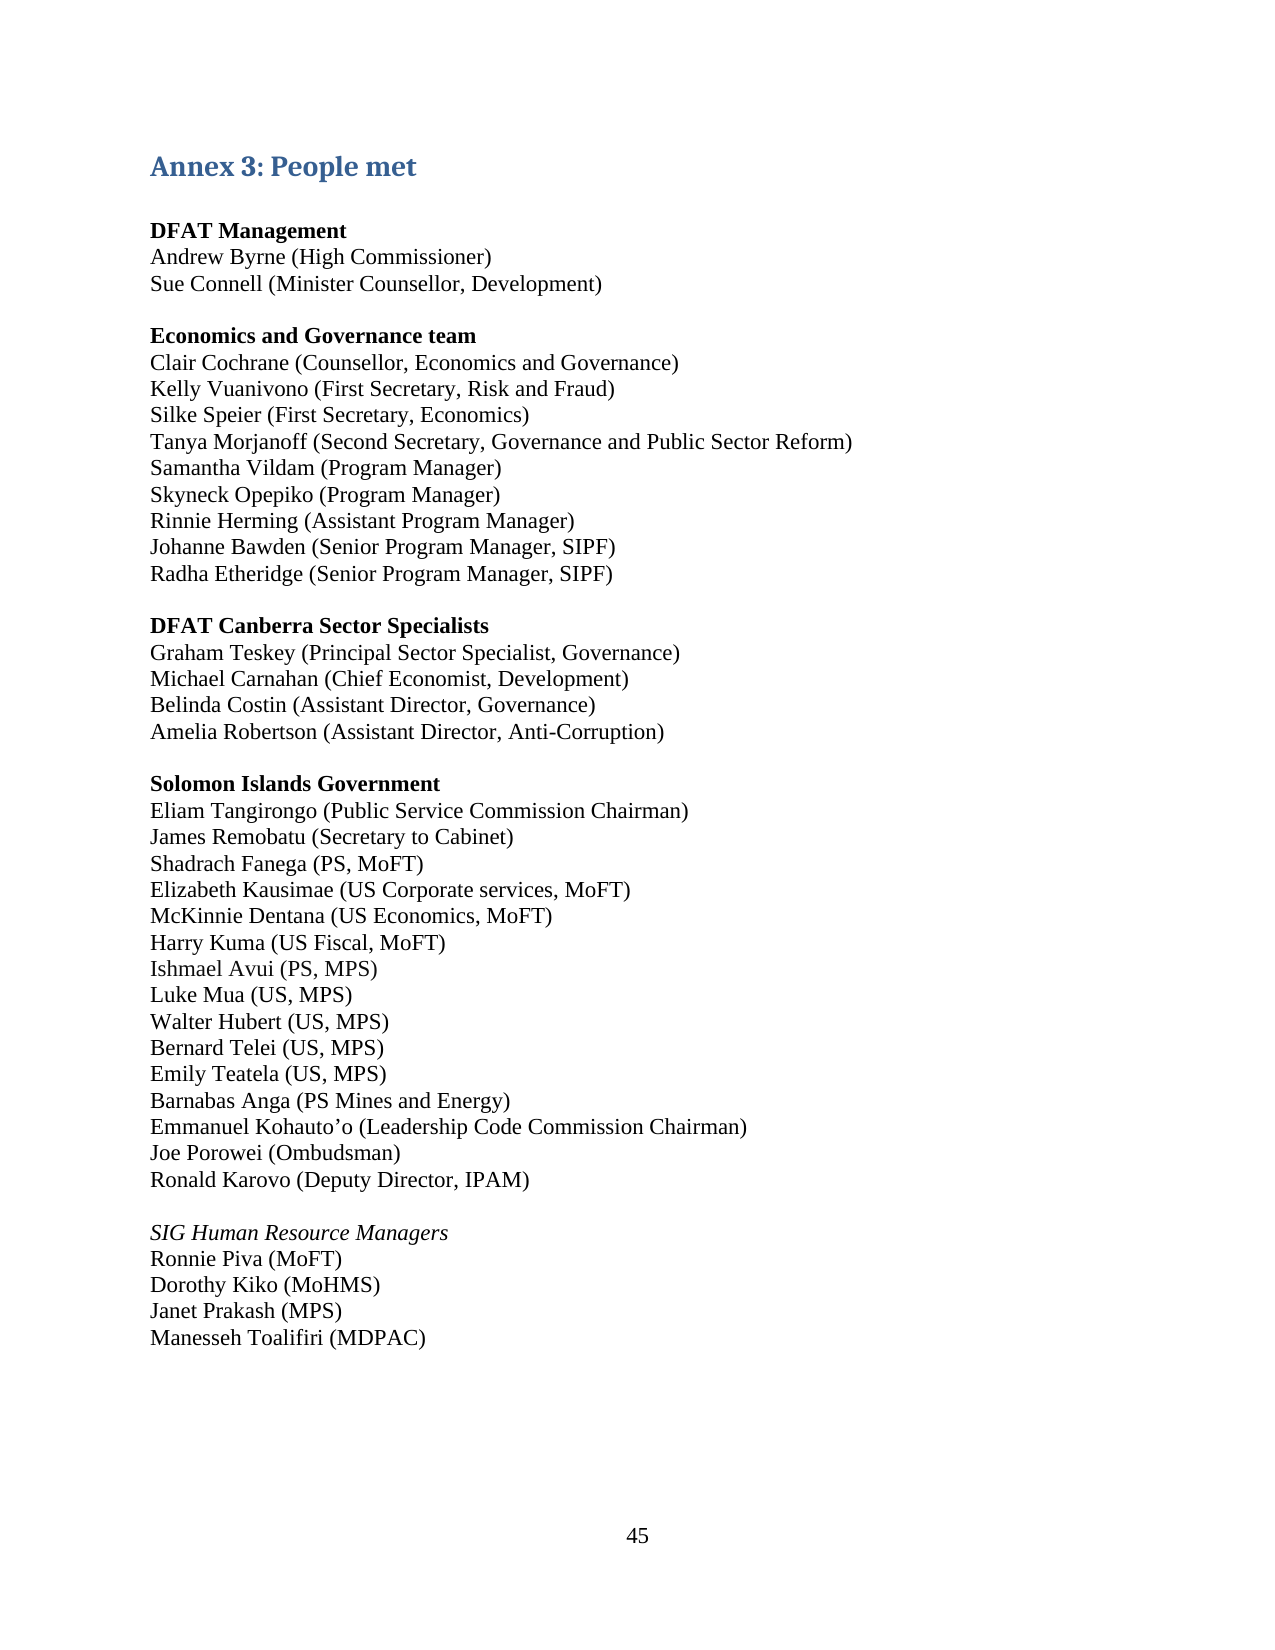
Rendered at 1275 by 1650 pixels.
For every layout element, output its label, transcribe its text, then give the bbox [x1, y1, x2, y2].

text Joe Porowei (Ombudsman) [150, 1139, 1125, 1166]
text Dorothy Kiko (MoHMS) [150, 1271, 1125, 1298]
text Economics and Governance team [150, 322, 1125, 349]
text Amelia Robertson (Assistant Director, Anti-Corruption) [150, 718, 1125, 744]
text Manesseh Toalifiri (MDPAC) [150, 1324, 1125, 1350]
text Emily Teatela (US, MPS) [150, 1060, 1125, 1087]
text SIG Human Resource Managers [150, 1218, 1125, 1245]
text James Remobatu (Secretary to Cabinet) [150, 823, 1125, 849]
text Rinnie Herming (Assistant Program Manager) [150, 507, 1125, 533]
text Shadrach Fanega (PS, MoFT) [150, 849, 1125, 876]
text Bernard Telei (US, MPS) [150, 1034, 1125, 1060]
text Emmanuel Kohauto’o (Leadership Code Commission Chairman) [150, 1113, 1125, 1139]
text McKinnie Dentana (US Economics, MoFT) [150, 902, 1125, 929]
text Ronnie Piva (MoFT) [150, 1245, 1125, 1271]
text Skyneck Opepiko (Program Manager) [150, 481, 1125, 507]
text Clair Cochrane (Counsellor, Economics and Governance) [150, 349, 1125, 375]
text Harry Kuma (US Fiscal, MoFT) [150, 929, 1125, 955]
text Janet Prakash (MPS) [150, 1298, 1125, 1324]
text Silke Speier (First Secretary, Economics) [150, 402, 1125, 428]
text Graham Teskey (Principal Sector Specialist, Governance) [150, 639, 1125, 665]
text Elizabeth Kausimae (US Corporate services, MoFT) [150, 876, 1125, 902]
text Eliam Tangirongo (Public Service Commission Chairman) [150, 797, 1125, 823]
text Samantha Vildam (Program Manager) [150, 454, 1125, 481]
text DFAT Management [150, 217, 1125, 243]
text Andrew Byrne (High Commissioner) [150, 243, 1125, 270]
text Johanne Bawden (Senior Program Manager, SIPF) [150, 533, 1125, 560]
text Walter Hubert (US, MPS) [150, 1008, 1125, 1034]
text Radha Etheridge (Senior Program Manager, SIPF) [150, 560, 1125, 586]
text Tanya Morjanoff (Second Secretary, Governance and Public Sector Reform) [150, 428, 1125, 454]
text Barnabas Anga (PS Mines and Energy) [150, 1087, 1125, 1113]
text Ronald Karovo (Deputy Director, IPAM) [150, 1166, 1125, 1192]
text Michael Carnahan (Chief Economist, Development) [150, 665, 1125, 691]
text Luke Mua (US, MPS) [150, 981, 1125, 1008]
text Sue Connell (Minister Counsellor, Development) [150, 270, 1125, 296]
text Solomon Islands Government [150, 771, 1125, 797]
text Kelly Vuanivono (First Secretary, Risk and Fraud) [150, 375, 1125, 402]
text DFAT Canberra Sector Specialists [150, 612, 1125, 639]
text Belinda Costin (Assistant Director, Governance) [150, 691, 1125, 718]
text Ishmael Avui (PS, MPS) [150, 955, 1125, 981]
subtitle Annex 3: People met [150, 150, 1125, 183]
